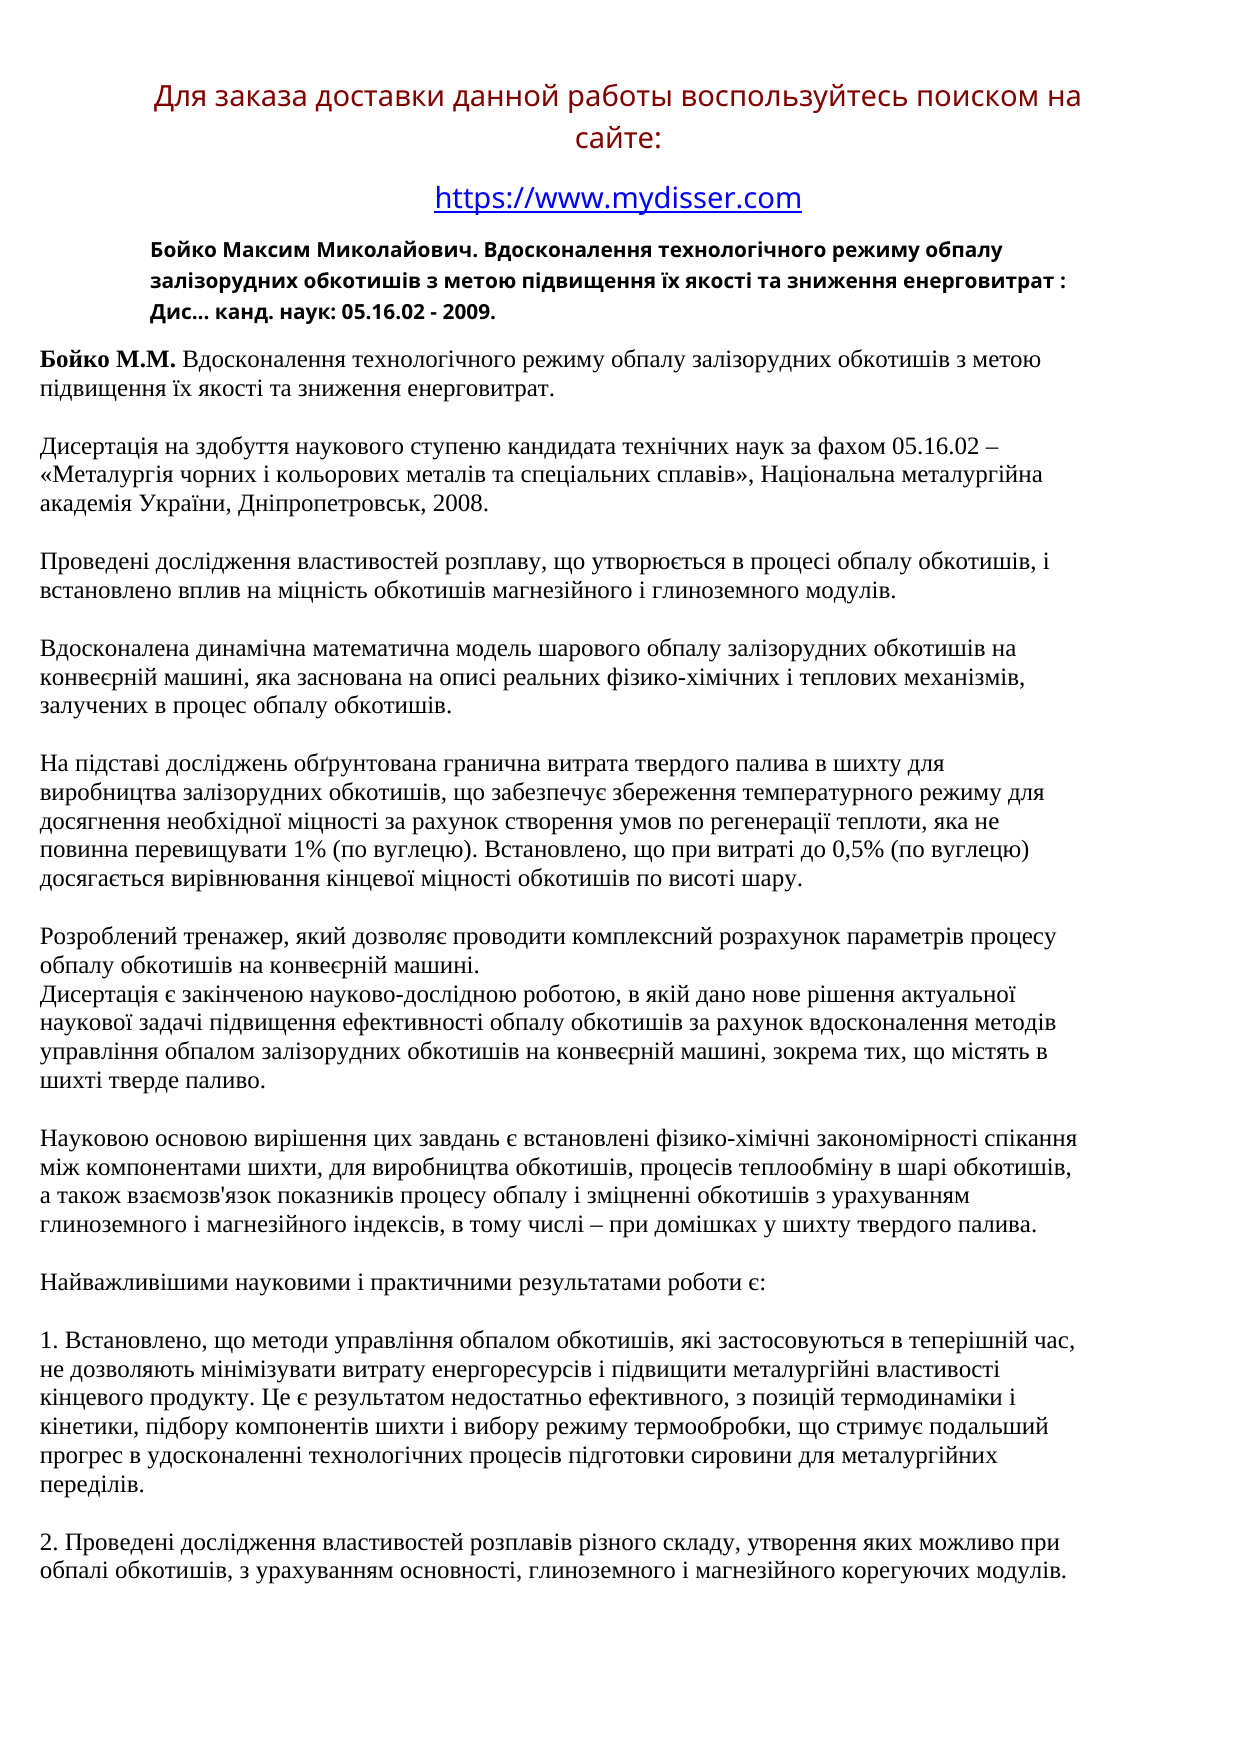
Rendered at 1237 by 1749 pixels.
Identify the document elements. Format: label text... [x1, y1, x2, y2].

text Бойко Максим Миколайович. Вдосконалення технологічного режиму обпалу залізорудних обкотишів з метою підвищення їх якості та зниження енерговитрат : Дис... канд. наук: 05.16.02 - 2009. [150, 236, 1086, 325]
table_cell [40, 979, 1086, 1584]
table_header [40, 344, 1086, 979]
